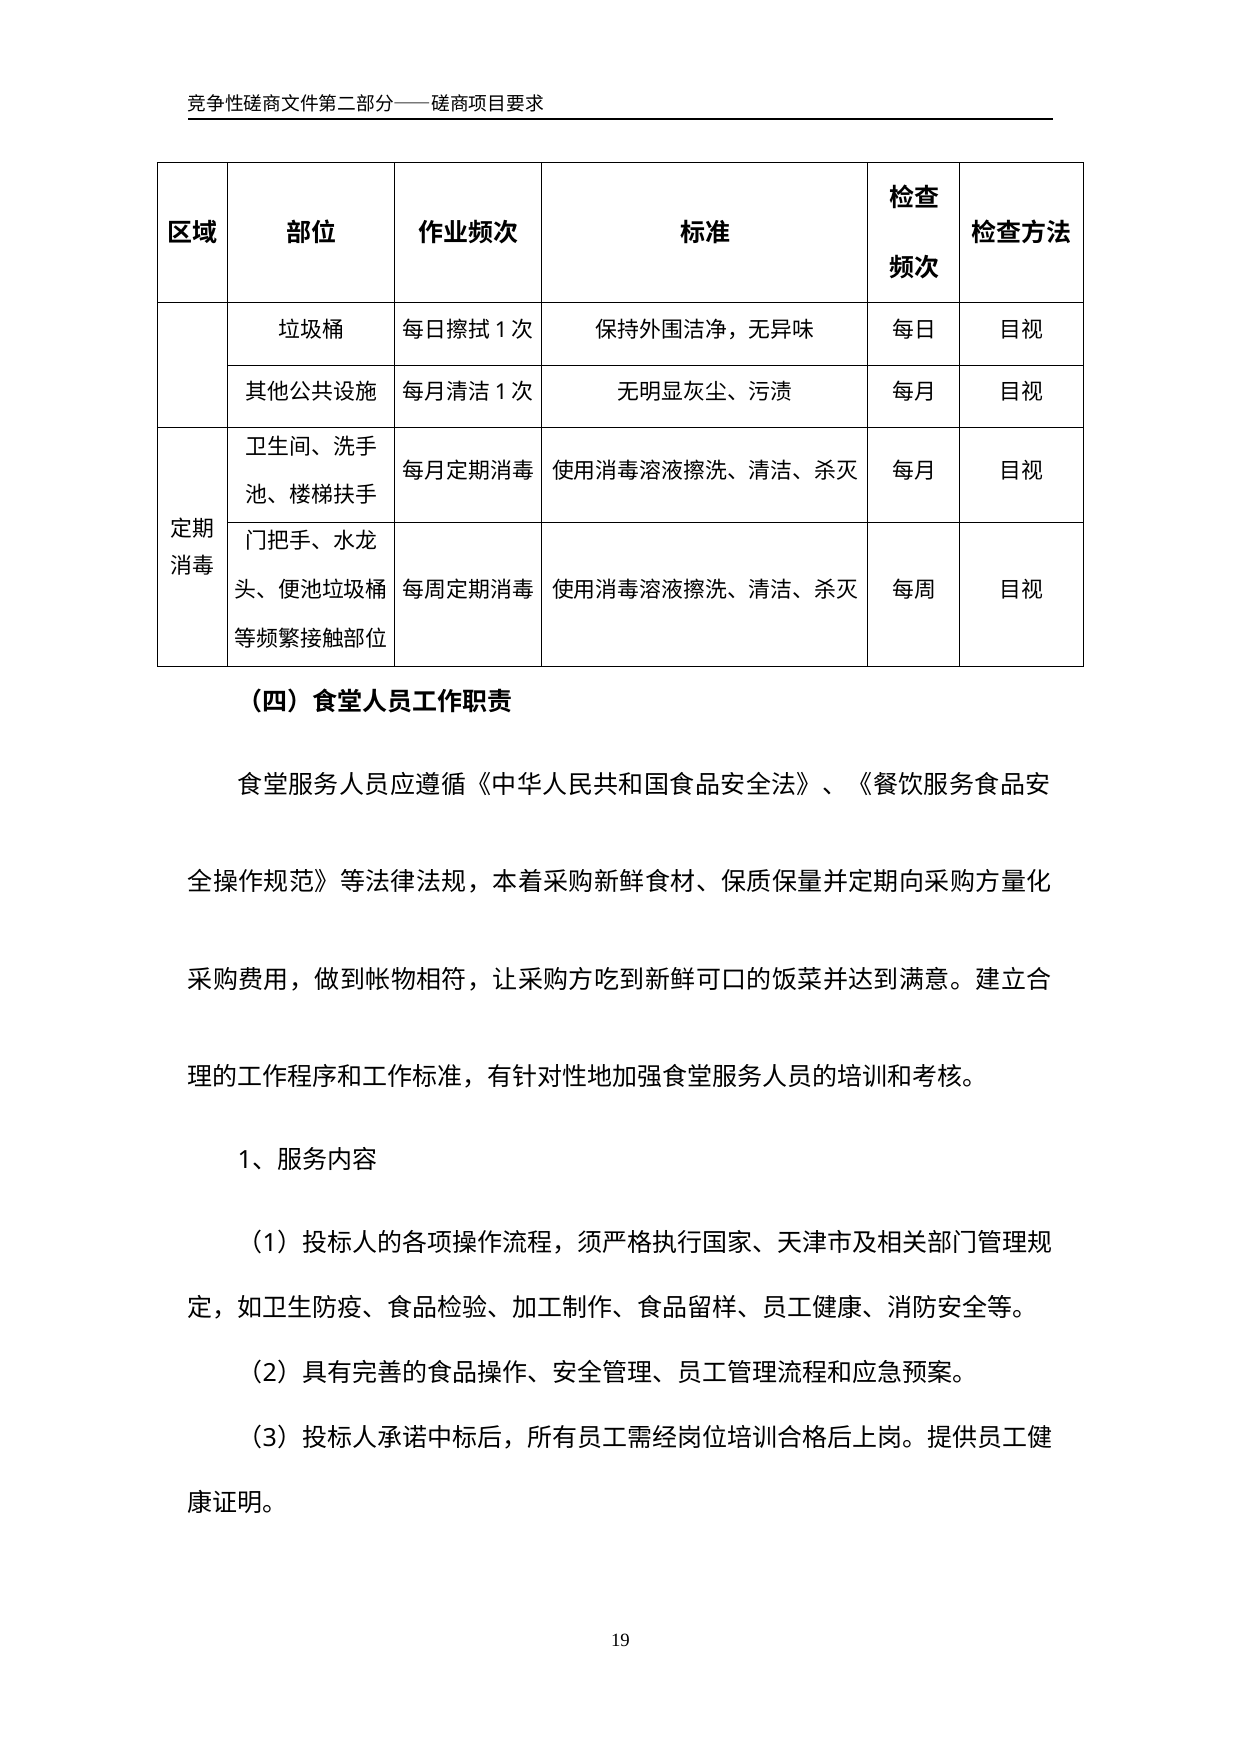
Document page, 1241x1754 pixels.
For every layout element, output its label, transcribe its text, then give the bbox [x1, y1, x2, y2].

table_header 检查 频次 [868, 163, 959, 302]
table_cell 每月 [868, 366, 959, 427]
table_header 区域 [158, 163, 227, 302]
table_cell 每日擦拭1次 [395, 303, 541, 365]
table_cell 目视 [960, 523, 1083, 666]
table_cell 每月定期消毒 [395, 428, 541, 522]
table_cell 垃圾桶 [228, 303, 394, 365]
table_cell 目视 [960, 366, 1083, 427]
table_cell 每月 [868, 428, 959, 522]
table_cell 每月清洁1次 [395, 366, 541, 427]
table_cell 每日 [868, 303, 959, 365]
table_cell 其他公共设施 [228, 366, 394, 427]
text （3）投标人承诺中标后，所有员工需经岗位培训合格后上岗。提供员工健康证明。 [187, 1403, 1053, 1533]
table_cell 定期 消毒 [158, 428, 227, 666]
text （1）投标人的各项操作流程，须严格执行国家、天津市及相关部门管理规定，如卫生防疫、食品检验、加工制作、食品留样、员工健康、消防安全等。 [187, 1208, 1053, 1338]
table_cell 门把手、水龙头、便池垃圾桶等频繁接触部位 [228, 523, 394, 666]
table_header 作业频次 [395, 163, 541, 302]
table_cell 保持外围洁净，无异味 [542, 303, 867, 365]
table_header 检查方法 [960, 163, 1083, 302]
text （四）食堂人员工作职责 [187, 667, 1053, 732]
table_cell 目视 [960, 428, 1083, 522]
table_cell 无明显灰尘、污渍 [542, 366, 867, 427]
table_cell 卫生间、洗手池、楼梯扶手 [228, 428, 394, 522]
table_header 标准 [542, 163, 867, 302]
table_cell 使用消毒溶液擦洗、清洁、杀灭 [542, 428, 867, 522]
text 1、服务内容 [187, 1125, 1053, 1190]
text （2）具有完善的食品操作、安全管理、员工管理流程和应急预案。 [187, 1338, 1053, 1403]
table_cell 每周定期消毒 [395, 523, 541, 666]
table_cell 每周 [868, 523, 959, 666]
text 食堂服务人员应遵循《中华人民共和国食品安全法》、《餐饮服务食品安全操作规范》等法律法规，本着采购新鲜食材、保质保量并定期向采购方量化采购费用，做到帐物相符，让采购方吃到新鲜可口的饭菜并达到满意。建立合理的工作程序和工作标准，有针对性地加强食堂服务人员的培训和考核。 [187, 750, 1053, 1107]
table_cell 使用消毒溶液擦洗、清洁、杀灭 [542, 523, 867, 666]
table_cell 目视 [960, 303, 1083, 365]
table_header 部位 [228, 163, 394, 302]
